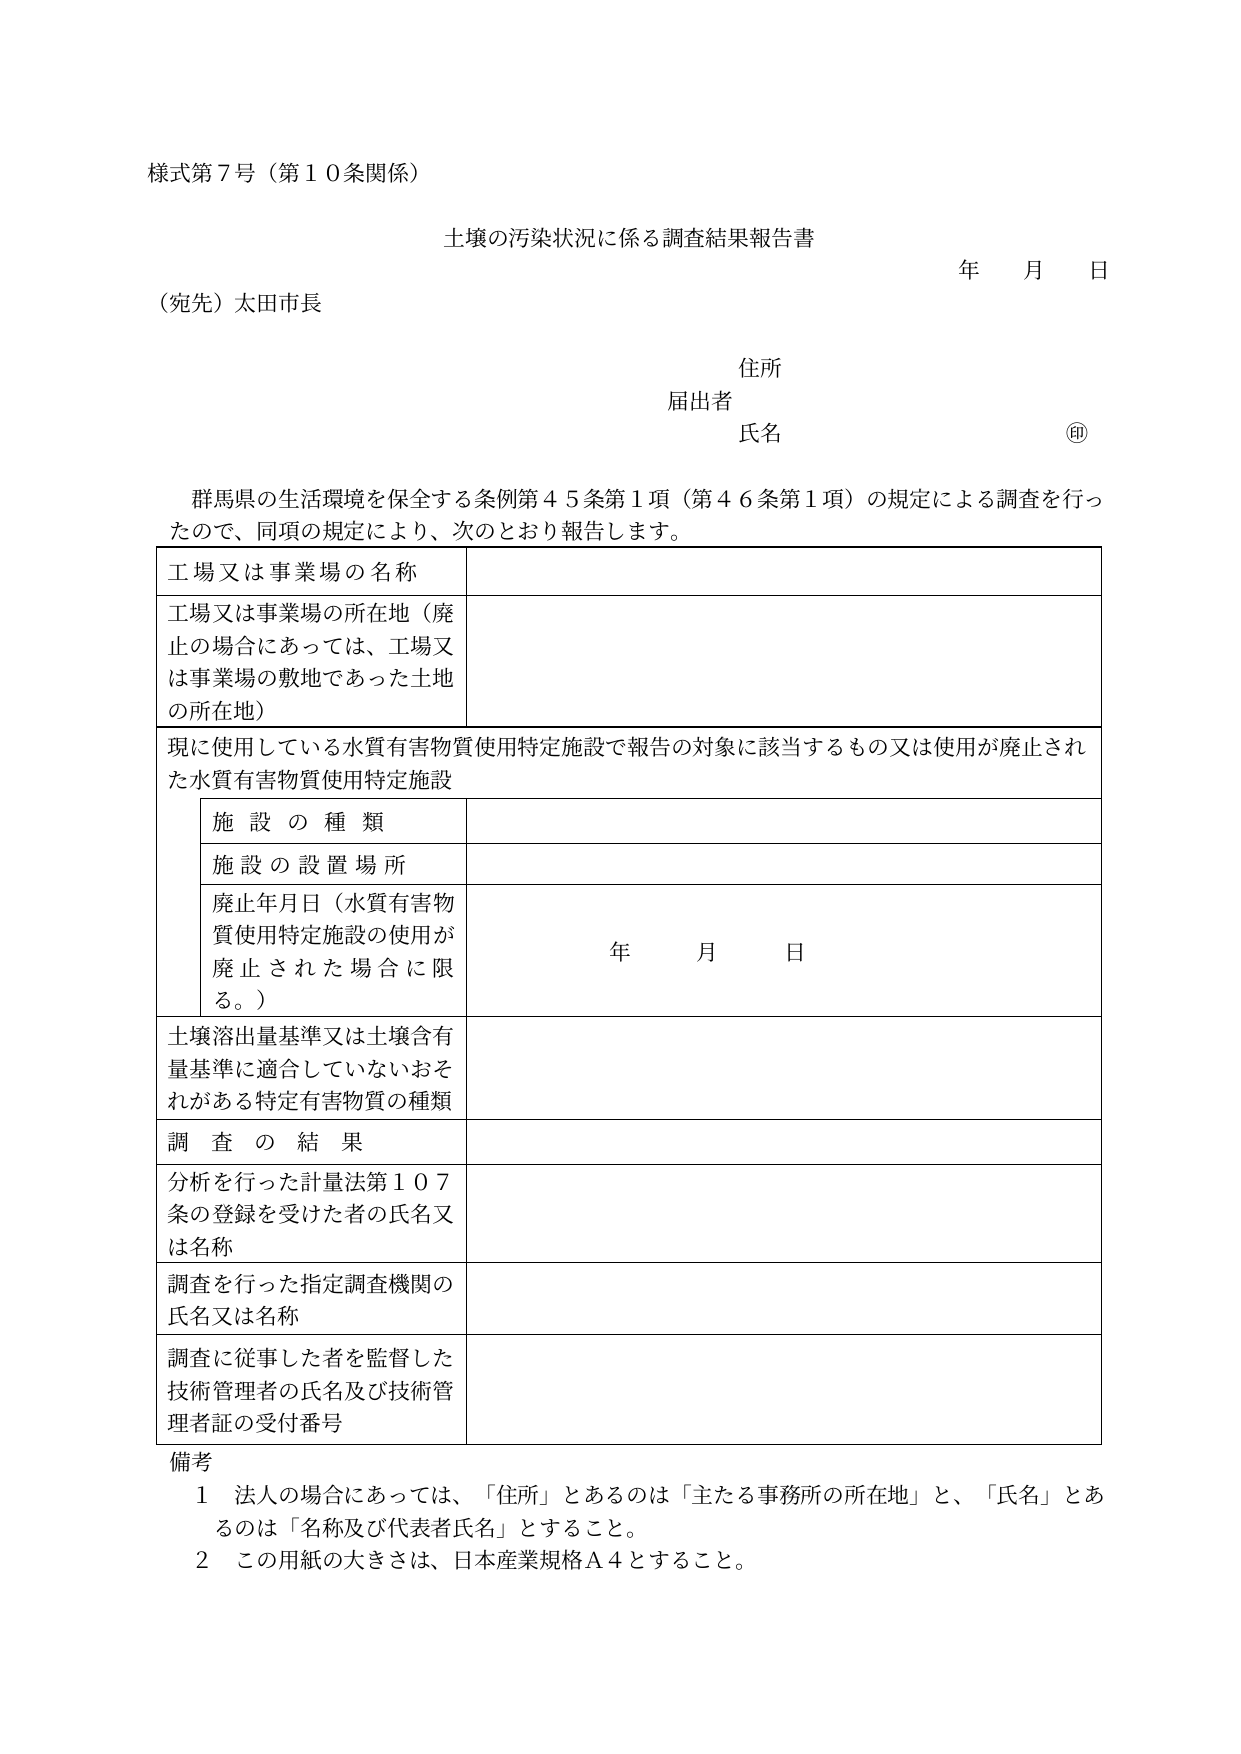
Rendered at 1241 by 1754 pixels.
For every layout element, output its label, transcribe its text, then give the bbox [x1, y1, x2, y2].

text ２ この用紙の大きさは、日本産業規格Ａ４とすること。 [148, 1543, 1110, 1576]
table_cell [157, 798, 200, 1016]
text 群馬県の生活環境を保全する条例第４５条第１項（第４６条第１項）の規定による調査を行っ [148, 481, 1110, 514]
table_cell [467, 799, 1101, 843]
table_cell 工場又は事業場の所在地（廃止の場合にあっては、工場又は事業場の敷地であった土地の所在地） [157, 596, 466, 726]
text 土壌の汚染状況に係る調査結果報告書 [148, 220, 1110, 253]
table_header 工場又は事業場の名称 [157, 548, 466, 595]
table_cell 施設の種類 [201, 799, 466, 843]
text 届出者 [148, 383, 1036, 416]
text 住所 [148, 351, 1110, 383]
table_cell 調査の結果 [157, 1120, 466, 1163]
table_cell [467, 1335, 1101, 1444]
table_cell 年 月 日 [467, 885, 1101, 1016]
table_cell [467, 1165, 1101, 1262]
table_cell 分析を行った計量法第１０７条の登録を受けた者の氏名又は名称 [157, 1165, 466, 1262]
table_cell [467, 1017, 1101, 1118]
text 様式第７号（第１０条関係） [148, 155, 1110, 188]
text 氏名 ㊞ [148, 416, 1107, 449]
text （宛先）太田市長 [148, 286, 1110, 318]
text たので、同項の規定により、次のとおり報告します。 [148, 514, 1110, 546]
table_cell 調査を行った指定調査機関の氏名又は名称 [157, 1263, 466, 1334]
table_cell [467, 844, 1101, 884]
text 備考 [148, 1445, 1110, 1478]
table_cell 土壌溶出量基準又は土壌含有量基準に適合していないおそれがある特定有害物質の種類 [157, 1017, 466, 1118]
text １ 法人の場合にあっては、「住所」とあるのは「主たる事務所の所在地」と、「氏名」とあ [148, 1478, 1110, 1510]
table_cell [467, 1120, 1101, 1163]
text 年 月 日 [148, 253, 1110, 286]
table_cell 廃止年月日（水質有害物質使用特定施設の使用が廃止された場合に限る。） [201, 885, 466, 1016]
table_cell [467, 596, 1101, 726]
table_header [467, 548, 1101, 595]
table_cell 施設の設置場所 [201, 844, 466, 884]
text るのは「名称及び代表者氏名」とすること。 [148, 1510, 1110, 1543]
table_cell 現に使用している水質有害物質使用特定施設で報告の対象に該当するもの又は使用が廃止された水質有害物質使用特定施設 [157, 728, 1101, 798]
table_cell 調査に従事した者を監督した技術管理者の氏名及び技術管理者証の受付番号 [157, 1335, 466, 1444]
table_cell [467, 1263, 1101, 1334]
